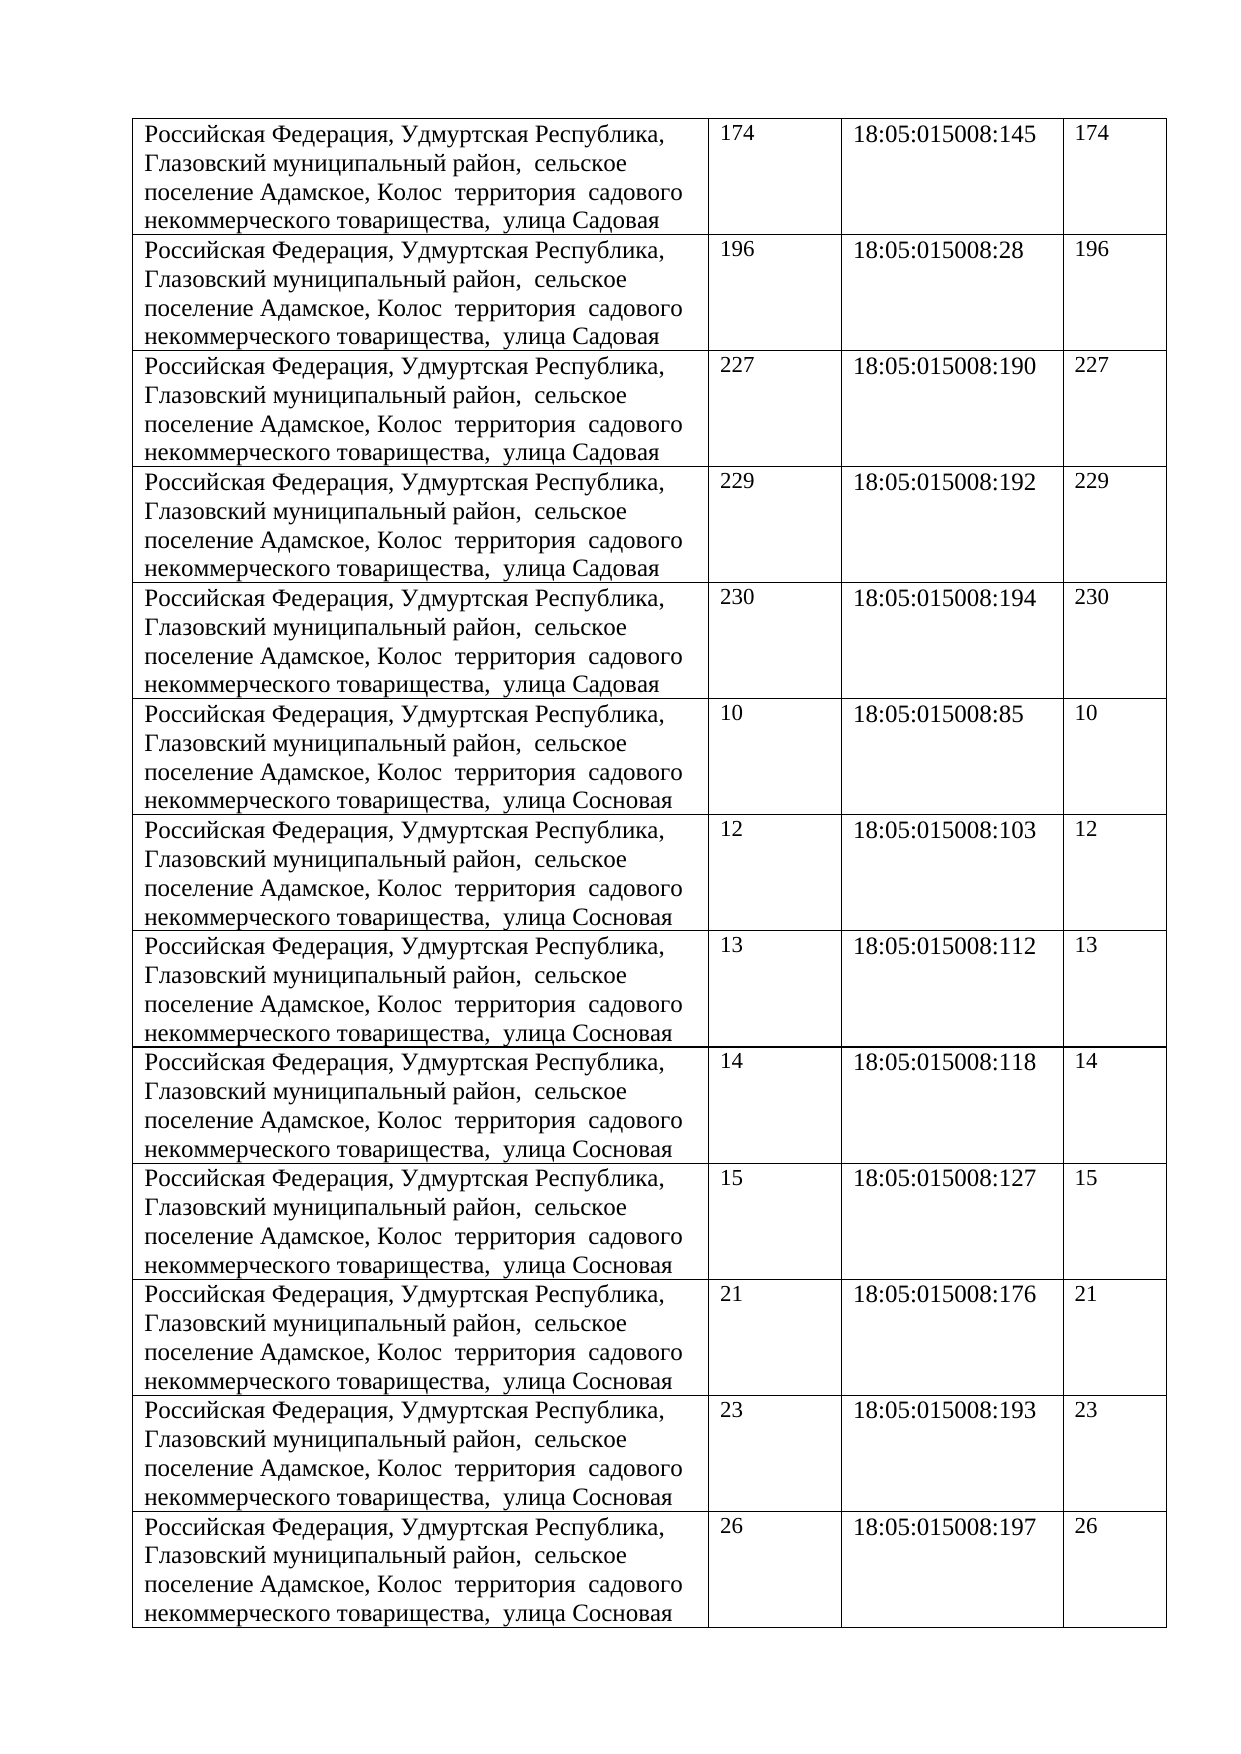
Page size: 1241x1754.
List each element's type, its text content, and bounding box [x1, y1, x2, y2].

table_cell 18:05:015008:176 [842, 1280, 1063, 1394]
table_cell 26 [1064, 1512, 1166, 1627]
table_cell 18:05:015008:193 [842, 1396, 1063, 1511]
table_cell 14 [1064, 1048, 1166, 1162]
table_cell 229 [1064, 467, 1166, 582]
table_cell 18:05:015008:190 [842, 351, 1063, 466]
table_cell 23 [1064, 1396, 1166, 1511]
table_cell 230 [1064, 583, 1166, 698]
table_cell 18:05:015008:145 [842, 119, 1063, 234]
table_cell 18:05:015008:112 [842, 931, 1063, 1046]
table_cell 14 [709, 1048, 841, 1162]
table_cell 13 [709, 931, 841, 1046]
table_cell 18:05:015008:28 [842, 235, 1063, 350]
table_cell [133, 1512, 708, 1627]
table_cell 229 [709, 467, 841, 582]
table_cell 18:05:015008:197 [842, 1512, 1063, 1627]
table_cell 18:05:015008:194 [842, 583, 1063, 698]
table_cell 18:05:015008:127 [842, 1164, 1063, 1278]
table_cell 196 [709, 235, 841, 350]
table_cell 23 [709, 1396, 841, 1511]
table_cell 15 [1064, 1164, 1166, 1278]
table_cell 230 [709, 583, 841, 698]
table_cell 21 [1064, 1280, 1166, 1394]
table_cell 12 [709, 815, 841, 930]
table_cell 196 [1064, 235, 1166, 350]
table_cell 21 [709, 1280, 841, 1394]
table_cell 13 [1064, 931, 1166, 1046]
table_cell 18:05:015008:103 [842, 815, 1063, 930]
table_cell 174 [709, 119, 841, 234]
table_cell 18:05:015008:192 [842, 467, 1063, 582]
table_cell 26 [709, 1512, 841, 1627]
table_cell 15 [709, 1164, 841, 1278]
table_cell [133, 119, 708, 234]
table_cell 18:05:015008:85 [842, 699, 1063, 814]
table_cell 174 [1064, 119, 1166, 234]
table_cell 18:05:015008:118 [842, 1048, 1063, 1162]
table_cell 10 [709, 699, 841, 814]
table_cell 12 [1064, 815, 1166, 930]
table_cell 227 [709, 351, 841, 466]
table_cell 227 [1064, 351, 1166, 466]
table_cell 10 [1064, 699, 1166, 814]
